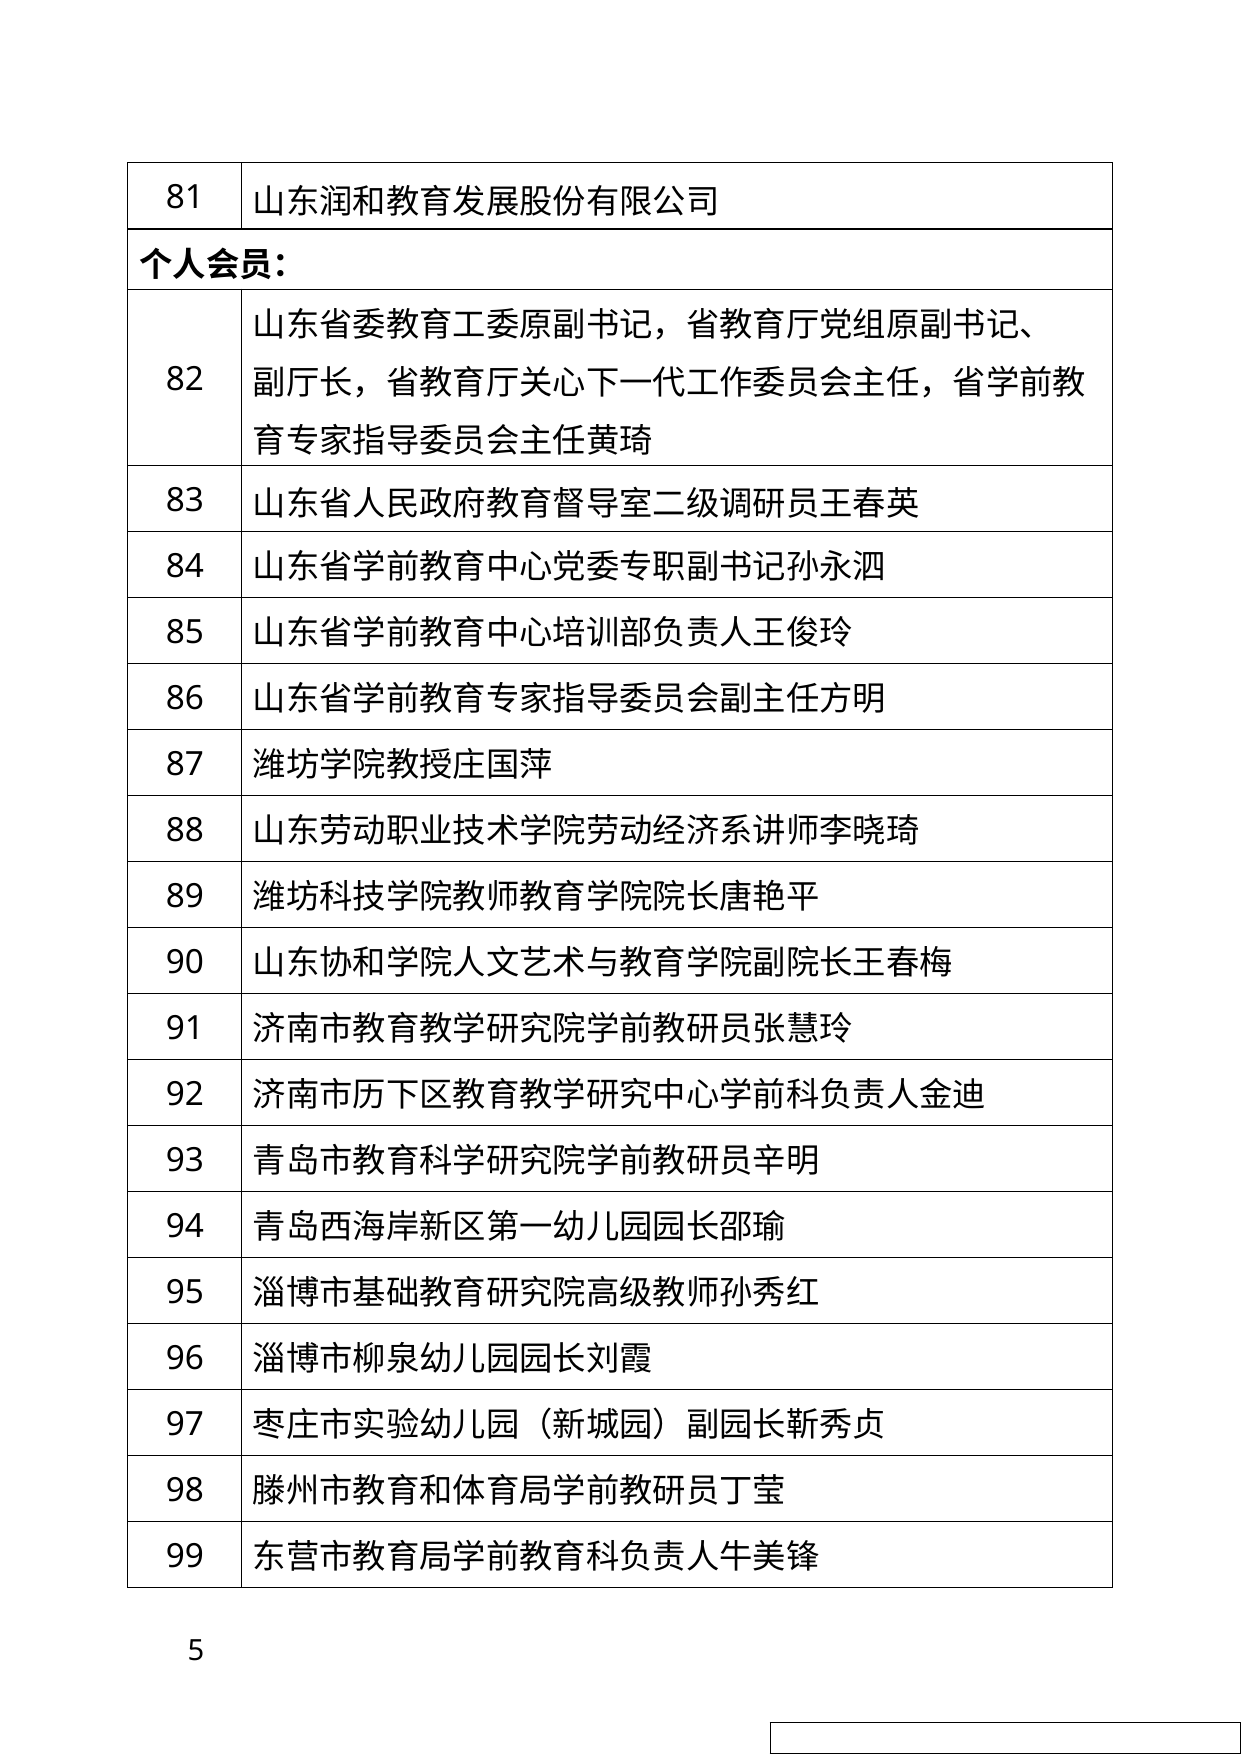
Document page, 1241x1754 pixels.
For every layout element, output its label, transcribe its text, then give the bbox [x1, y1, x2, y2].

table_cell 山东劳动职业技术学院劳动经济系讲师李晓琦 [242, 796, 1112, 861]
table_cell 青岛市教育科学研究院学前教研员辛明 [242, 1126, 1112, 1191]
table_cell 山东省委教育工委原副书记，省教育厅党组原副书记、 副厅长，省教育厅关心下一代工作委员会主任，省学前教育专家指导委员会主任黄琦 [242, 290, 1112, 464]
table_cell 枣庄市实验幼儿园（新城园）副园长靳秀贞 [242, 1390, 1112, 1455]
table_cell 89 [128, 862, 241, 927]
table_cell 81 [128, 163, 241, 228]
table_cell 潍坊科技学院教师教育学院院长唐艳平 [242, 862, 1112, 927]
table_cell 95 [128, 1258, 241, 1323]
table_cell 山东省学前教育中心党委专职副书记孙永泗 [242, 532, 1112, 597]
table_cell 山东协和学院人文艺术与教育学院副院长王春梅 [242, 928, 1112, 993]
table_cell 山东省学前教育专家指导委员会副主任方明 [242, 664, 1112, 729]
table_cell 90 [128, 928, 241, 993]
table_cell 山东省人民政府教育督导室二级调研员王春英 [242, 466, 1112, 531]
table_cell 88 [128, 796, 241, 861]
table_cell 山东润和教育发展股份有限公司 [242, 163, 1112, 228]
table_cell 82 [128, 290, 241, 464]
table_header [771, 1723, 1240, 1753]
table_cell 91 [128, 994, 241, 1059]
table_cell 83 [128, 466, 241, 531]
table_cell 青岛西海岸新区第一幼儿园园长邵瑜 [242, 1192, 1112, 1257]
table_cell 淄博市柳泉幼儿园园长刘霞 [242, 1324, 1112, 1389]
table_cell 96 [128, 1324, 241, 1389]
table_cell 93 [128, 1126, 241, 1191]
table_header 个人会员： [128, 230, 1112, 288]
table_cell 济南市教育教学研究院学前教研员张慧玲 [242, 994, 1112, 1059]
table_cell 滕州市教育和体育局学前教研员丁莹 [242, 1456, 1112, 1521]
table_cell 87 [128, 730, 241, 795]
table_cell 86 [128, 664, 241, 729]
table_cell 东营市教育局学前教育科负责人牛美锋 [242, 1522, 1112, 1587]
table_cell 98 [128, 1456, 241, 1521]
table_cell 淄博市基础教育研究院高级教师孙秀红 [242, 1258, 1112, 1323]
table_cell 济南市历下区教育教学研究中心学前科负责人金迪 [242, 1060, 1112, 1125]
table_cell 潍坊学院教授庄国萍 [242, 730, 1112, 795]
table_cell 99 [128, 1522, 241, 1587]
table_cell 山东省学前教育中心培训部负责人王俊玲 [242, 598, 1112, 663]
table_cell 94 [128, 1192, 241, 1257]
table_cell 84 [128, 532, 241, 597]
table_cell 97 [128, 1390, 241, 1455]
table_cell 85 [128, 598, 241, 663]
table_cell 92 [128, 1060, 241, 1125]
